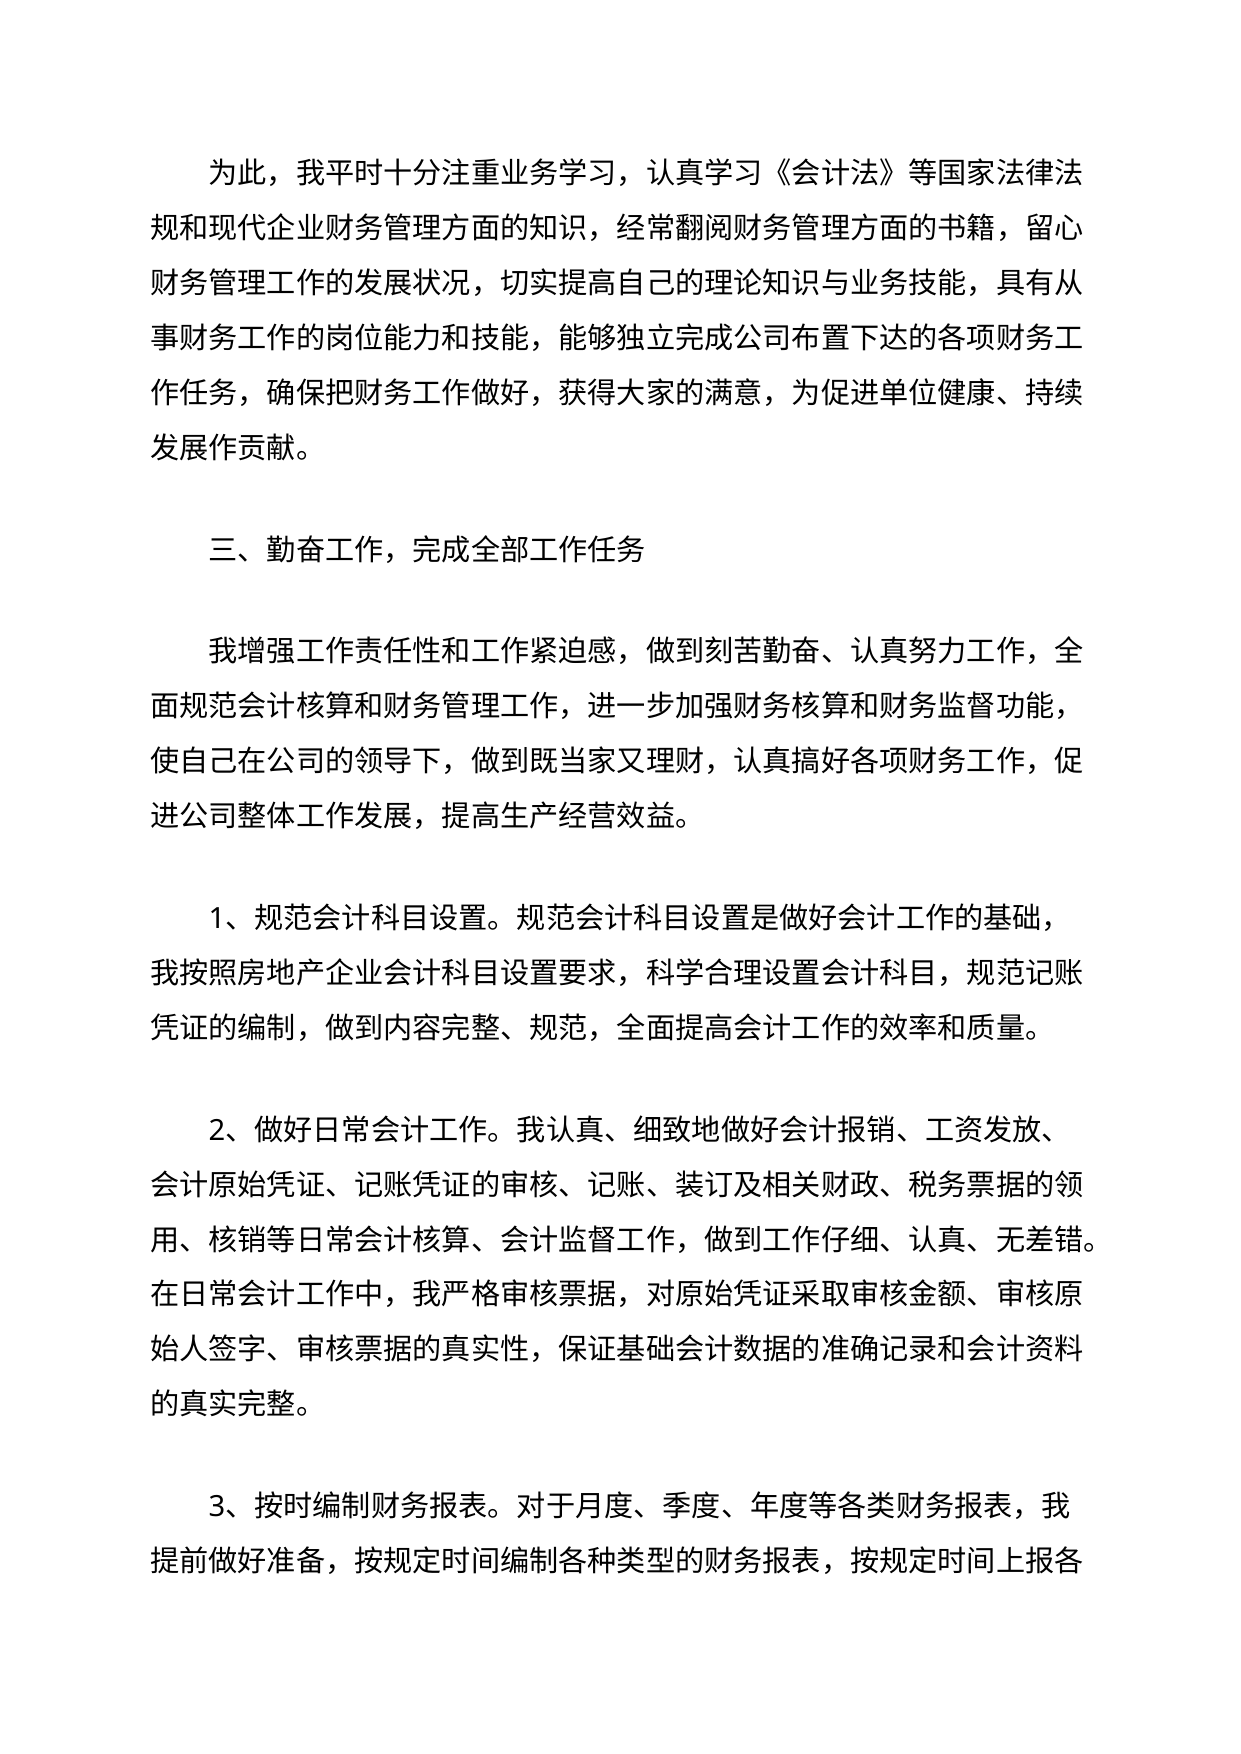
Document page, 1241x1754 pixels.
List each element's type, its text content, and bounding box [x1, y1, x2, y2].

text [150, 1482, 1090, 1580]
text 我增强工作责任性和工作紧迫感，做到刻苦勤奋、认真努力工作，全面规范会计核算和财务管理工作，进一步加强财务核算和财务监督功能，使自己在公司的领导下，做到既当家又理财，认真搞好各项财务工作，促进公司整体工作发展，提高生产经营效益。 [150, 628, 1090, 835]
text 为此，我平时十分注重业务学习，认真学习《会计法》等国家法律法规和现代企业财务管理方面的知识，经常翻阅财务管理方面的书籍，留心财务管理工作的发展状况，切实提高自己的理论知识与业务技能，具有从事财务工作的岗位能力和技能，能够独立完成公司布置下达的各项财务工作任务，确保把财务工作做好，获得大家的满意，为促进单位健康、持续发展作贡献。 [150, 150, 1090, 467]
text 三、勤奋工作，完成全部工作任务 [150, 526, 1090, 568]
text 1、规范会计科目设置。规范会计科目设置是做好会计工作的基础，我按照房地产企业会计科目设置要求，科学合理设置会计科目，规范记账凭证的编制，做到内容完整、规范，全面提高会计工作的效率和质量。 [150, 894, 1090, 1047]
text 2、做好日常会计工作。我认真、细致地做好会计报销、工资发放、会计原始凭证、记账凭证的审核、记账、装订及相关财政、税务票据的领用、核销等日常会计核算、会计监督工作，做到工作仔细、认真、无差错。在日常会计工作中，我严格审核票据，对原始凭证采取审核金额、审核原始人签字、审核票据的真实性，保证基础会计数据的准确记录和会计资料的真实完整。 [150, 1106, 1090, 1423]
